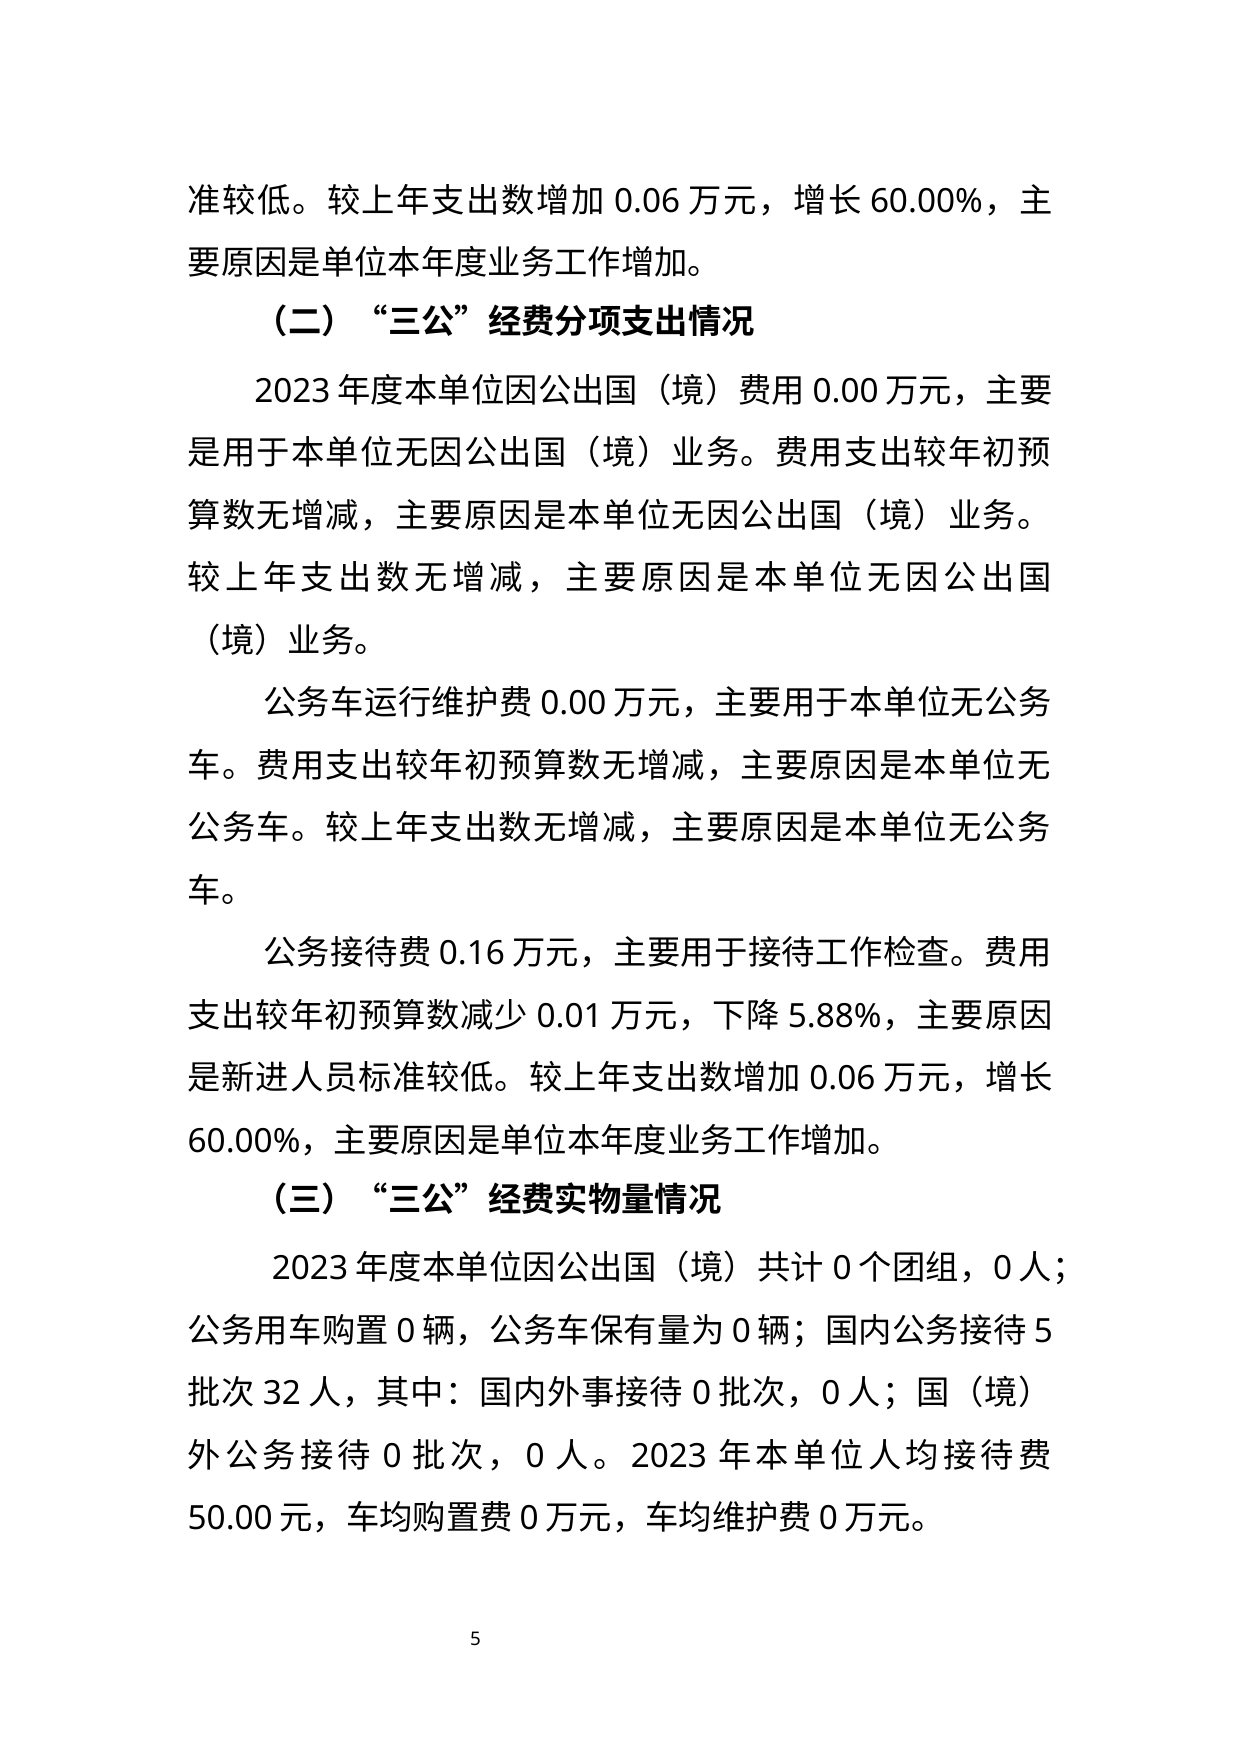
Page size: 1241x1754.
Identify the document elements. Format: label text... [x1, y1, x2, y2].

text 公务车运行维护费0.00万元，主要用于本单位无公务车。费用支出较年初预算数无增减，主要原因是本单位无公务车。较上年支出数无增减，主要原因是本单位无公务车。 [187, 664, 1053, 914]
text 2023年度本单位因公出国（境）共计0个团组，0人；公务用车购置0辆，公务车保有量为0辆；国内公务接待5批次32人，其中：国内外事接待0批次，0人；国（境）外公务接待0批次，0人。2023年本单位人均接待费50.00元，车均购置费0万元，车均维护费0万元。 [187, 1229, 1053, 1542]
text （三）“三公”经费实物量情况 [187, 1164, 1053, 1229]
text 公务接待费0.16万元，主要用于接待工作检查。费用支出较年初预算数减少0.01万元，下降5.88%，主要原因是新进人员标准较低。较上年支出数增加0.06万元，增长60.00%，主要原因是单位本年度业务工作增加。 [187, 914, 1053, 1164]
text （二）“三公”经费分项支出情况 [187, 287, 1053, 352]
text 2023年度本单位因公出国（境）费用0.00万元，主要是用于本单位无因公出国（境）业务。费用支出较年初预算数无增减，主要原因是本单位无因公出国（境）业务。较上年支出数无增减，主要原因是本单位无因公出国（境）业务。 [187, 352, 1053, 664]
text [187, 162, 1053, 287]
